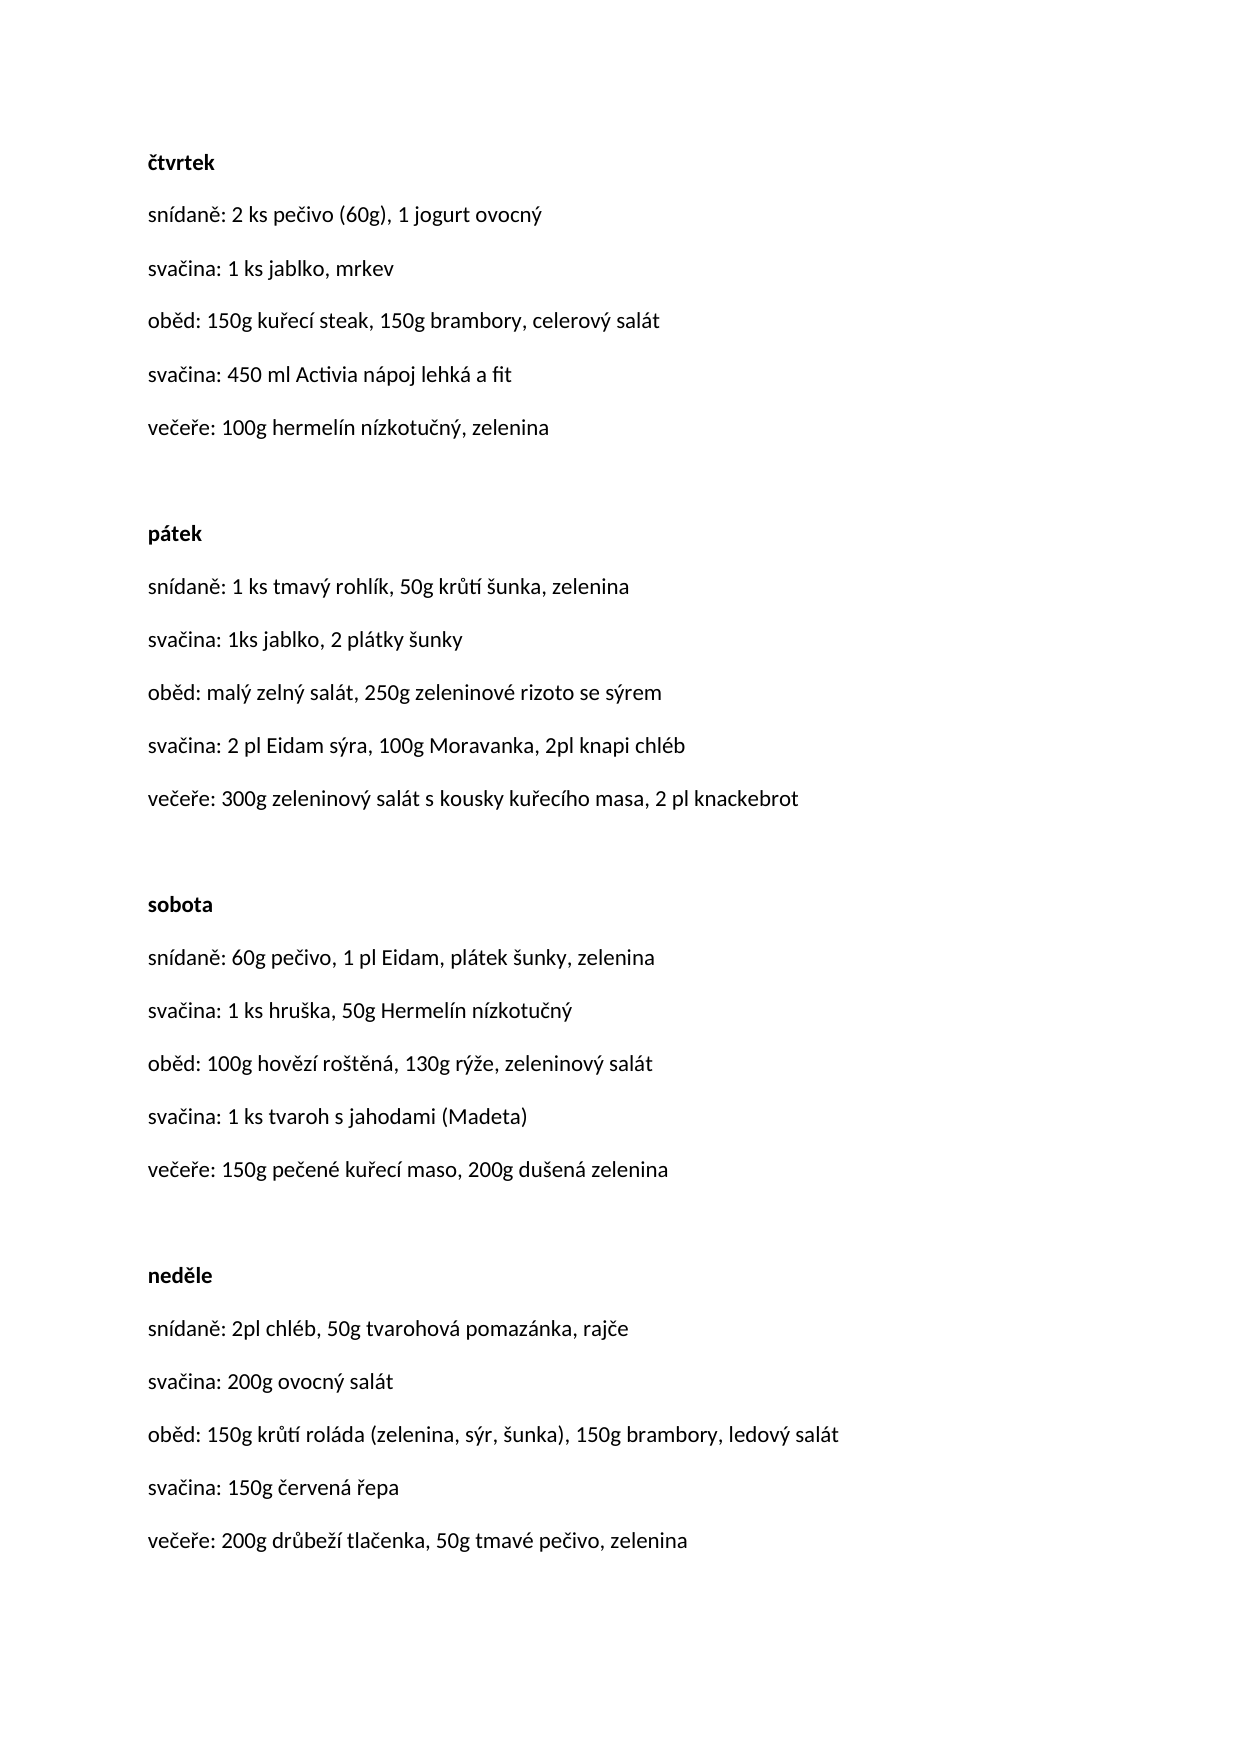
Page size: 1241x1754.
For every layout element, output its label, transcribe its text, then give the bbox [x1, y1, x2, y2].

text pátek [148, 519, 1093, 547]
text snídaně: 2 ks pečivo (60g), 1 jogurt ovocný [148, 201, 1093, 229]
text sobota [148, 890, 1093, 918]
text oběd: 150g kuřecí steak, 150g brambory, celerový salát [148, 307, 1093, 335]
text svačina: 2 pl Eidam sýra, 100g Moravanka, 2pl knapi chléb [148, 731, 1093, 759]
text snídaně: 60g pečivo, 1 pl Eidam, plátek šunky, zelenina [148, 943, 1093, 971]
text snídaně: 1 ks tmavý rohlík, 50g krůtí šunka, zelenina [148, 572, 1093, 600]
text svačina: 450 ml Activia nápoj lehká a fit [148, 360, 1093, 388]
text oběd: 100g hovězí roštěná, 130g rýže, zeleninový salát [148, 1049, 1093, 1077]
text oběd: 150g krůtí roláda (zelenina, sýr, šunka), 150g brambory, ledový salát [148, 1420, 1093, 1448]
text večeře: 150g pečené kuřecí maso, 200g dušená zelenina [148, 1155, 1093, 1183]
text svačina: 1 ks hruška, 50g Hermelín nízkotučný [148, 996, 1093, 1024]
text oběd: malý zelný salát, 250g zeleninové rizoto se sýrem [148, 678, 1093, 706]
text svačina: 1 ks jablko, mrkev [148, 254, 1093, 282]
text svačina: 200g ovocný salát [148, 1367, 1093, 1395]
text svačina: 1ks jablko, 2 plátky šunky [148, 625, 1093, 653]
text neděle [148, 1261, 1093, 1289]
text večeře: 300g zeleninový salát s kousky kuřecího masa, 2 pl knackebrot [148, 784, 1093, 812]
text čtvrtek [148, 148, 1093, 176]
text svačina: 1 ks tvaroh s jahodami (Madeta) [148, 1102, 1093, 1130]
text večeře: 200g drůbeží tlačenka, 50g tmavé pečivo, zelenina [148, 1526, 1093, 1554]
text svačina: 150g červená řepa [148, 1473, 1093, 1501]
text večeře: 100g hermelín nízkotučný, zelenina [148, 413, 1093, 441]
text snídaně: 2pl chléb, 50g tvarohová pomazánka, rajče [148, 1314, 1093, 1342]
